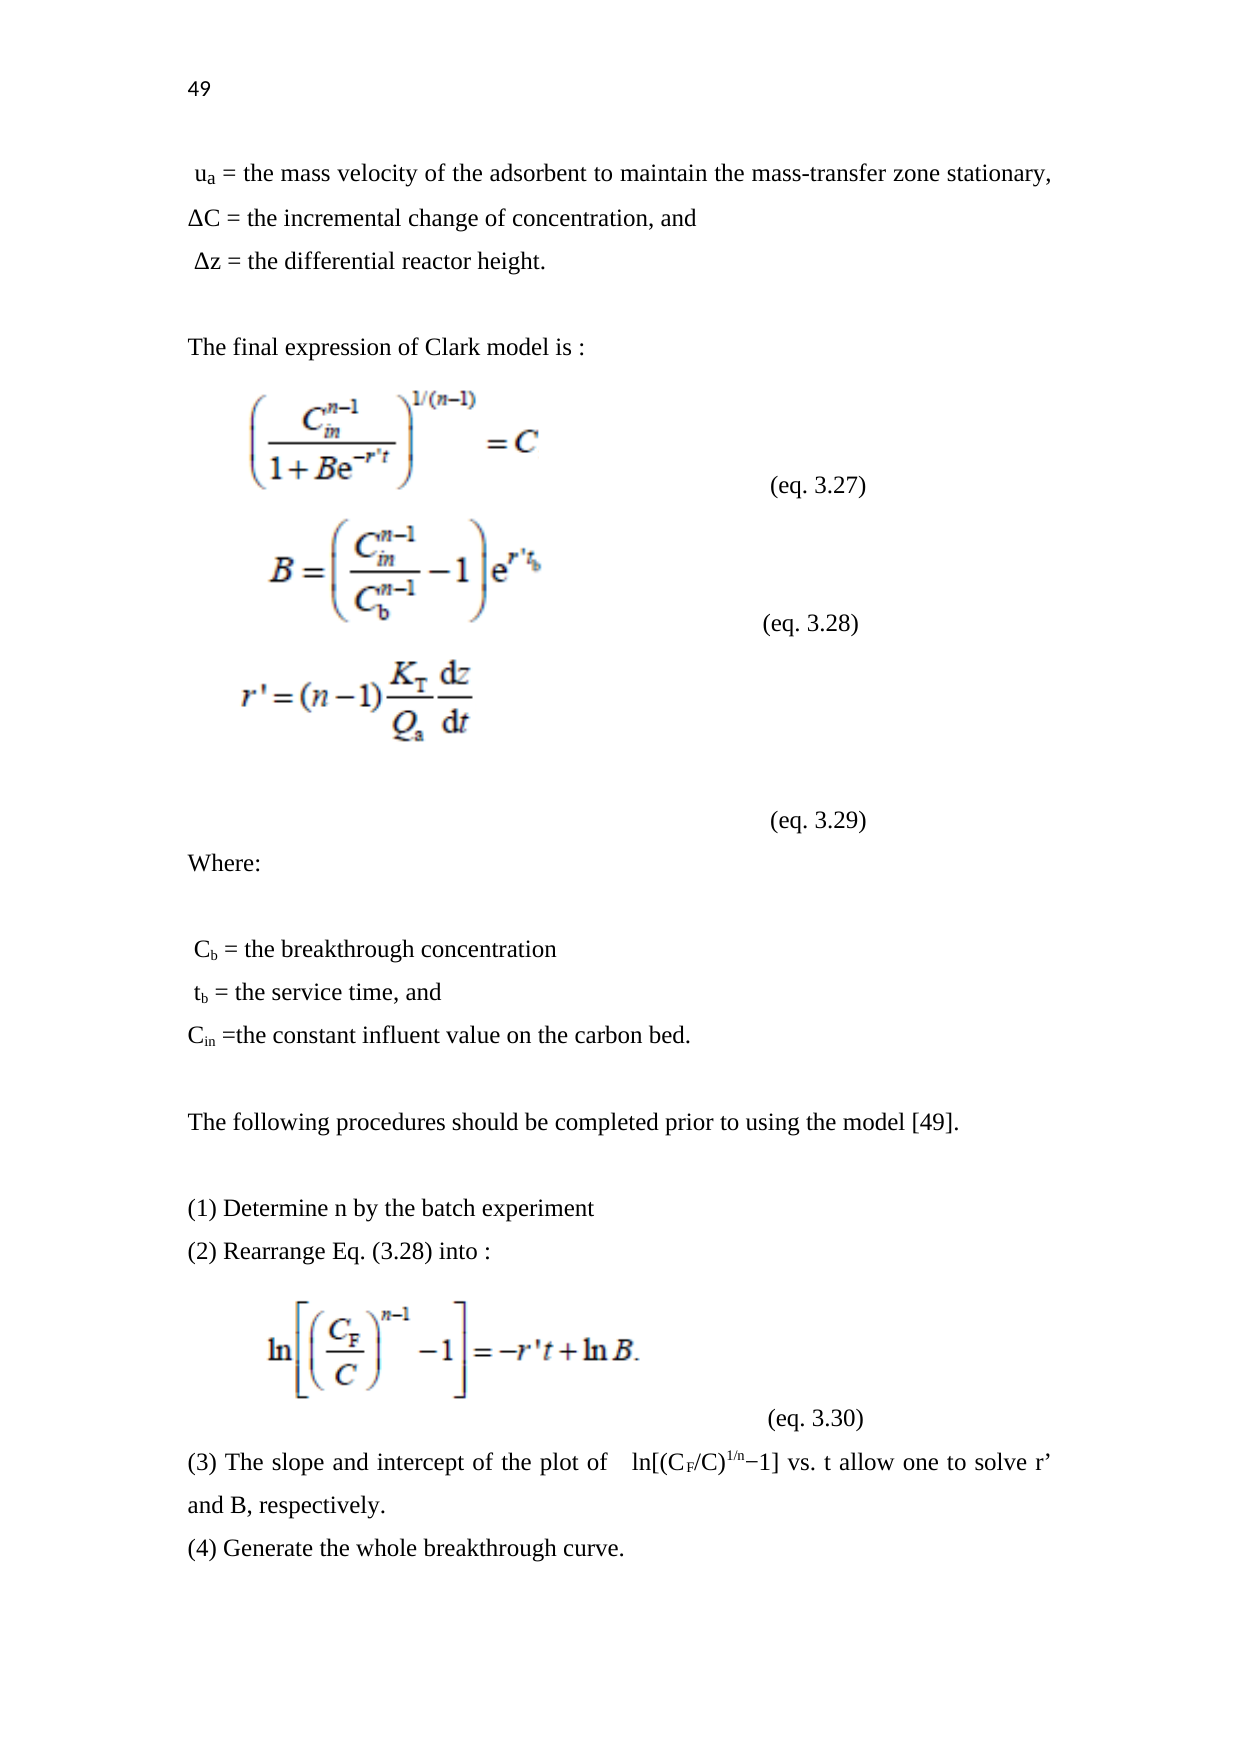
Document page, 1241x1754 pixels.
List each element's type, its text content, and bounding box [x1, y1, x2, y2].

text (3) The slope and intercept of the plot of ln[(CF/C)1/n−1] vs. t allow one to solve r’ and B, respectively. [187, 1447, 1053, 1518]
text (eq. 3.29) [187, 651, 1053, 834]
text (4) Generate the whole breakthrough curve. [187, 1533, 1053, 1562]
text The following procedures should be completed prior to using the model [49]. [187, 1107, 1053, 1136]
text tb = the service time, and [187, 977, 1053, 1006]
text ua = the mass velocity of the adsorbent to maintain the mass-transfer zone stationary, ΔC = the incremental change of concentration, and [187, 150, 1053, 231]
text (eq. 3.30) [187, 1279, 1053, 1432]
text (2) Rearrange Eq. (3.28) into : [187, 1236, 1053, 1265]
text Cin =the constant influent value on the carbon bed. [187, 1021, 1053, 1049]
text (eq. 3.27) [187, 375, 1053, 499]
text (1) Determine n by the batch experiment [187, 1193, 1053, 1222]
text (eq. 3.28) [187, 513, 1053, 637]
text Where: [187, 848, 1053, 877]
text Cb = the breakthrough concentration [187, 934, 1053, 963]
text The final expression of Clark model is : [187, 332, 1053, 361]
text Δz = the differential reactor height. [187, 246, 1053, 274]
